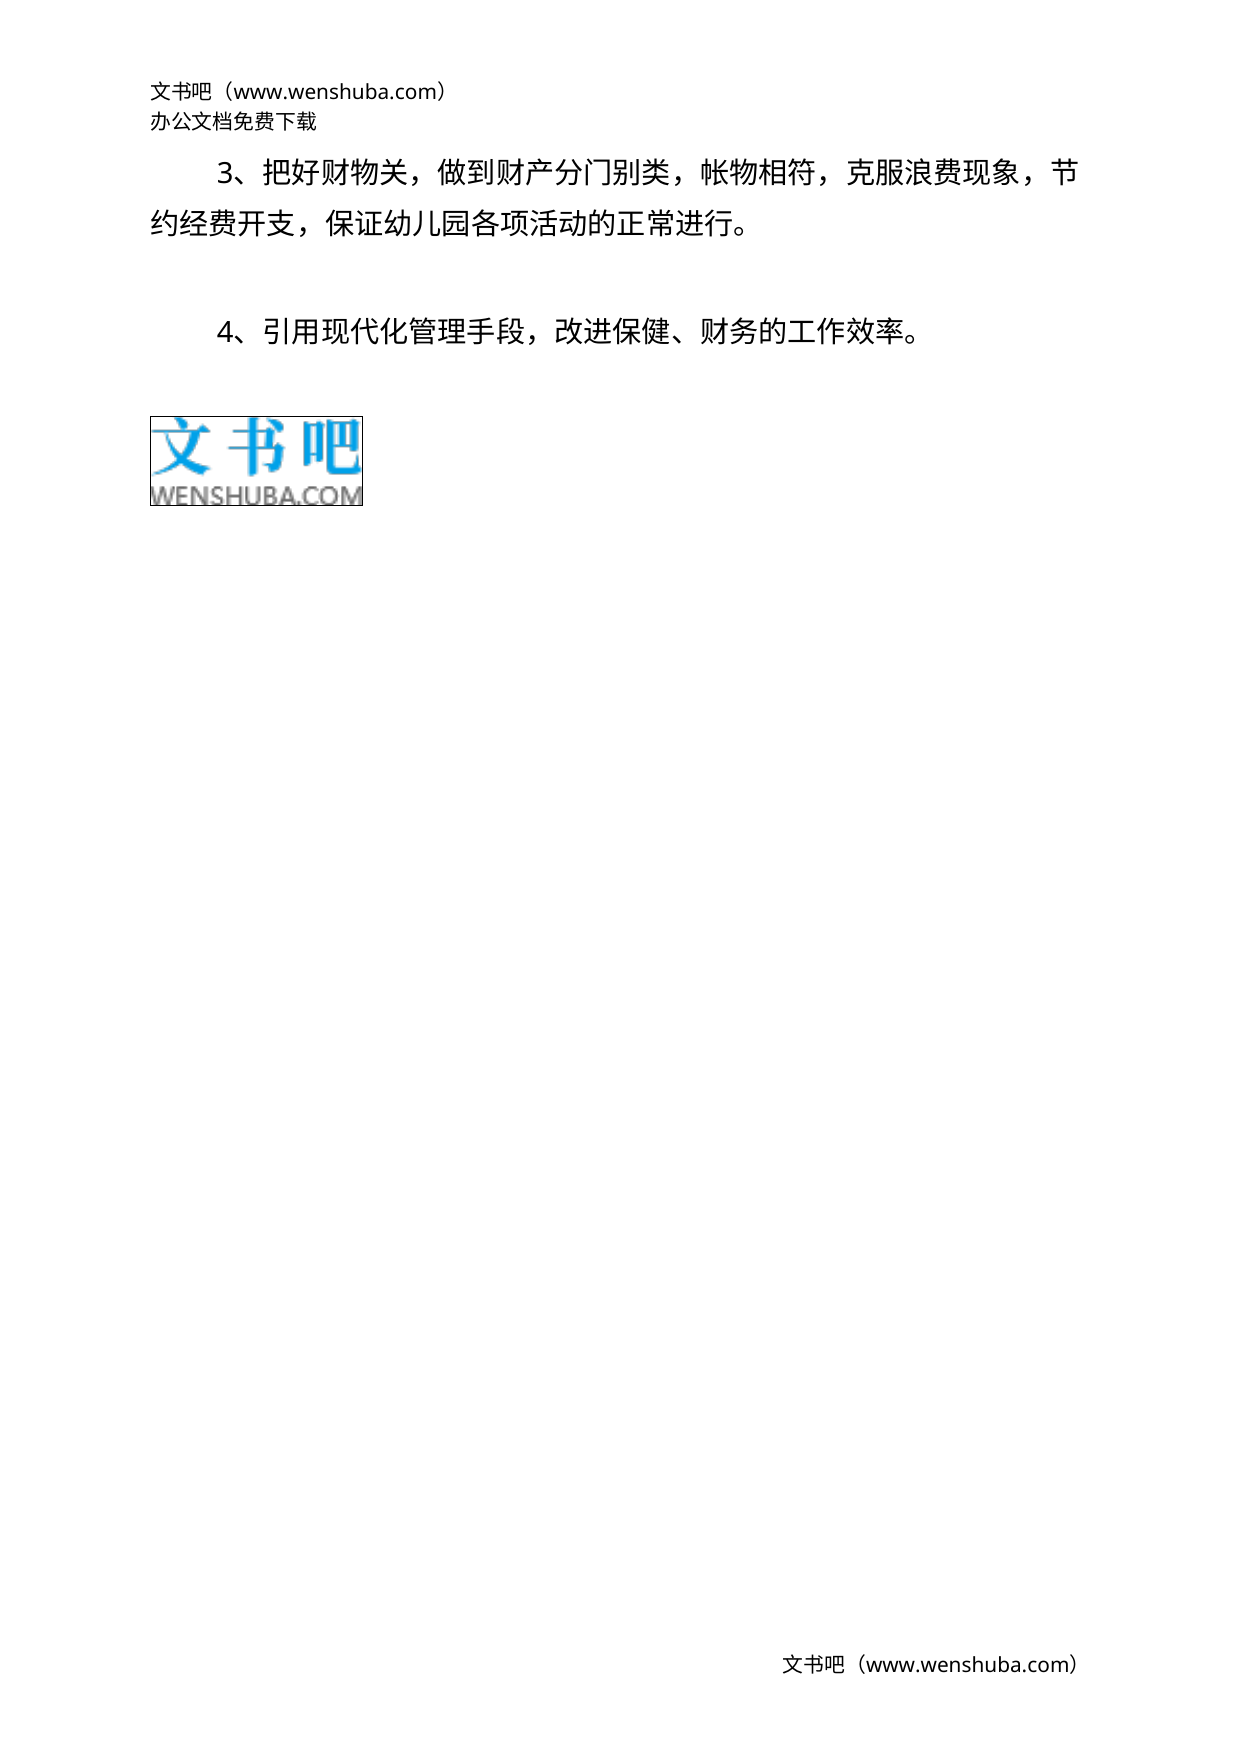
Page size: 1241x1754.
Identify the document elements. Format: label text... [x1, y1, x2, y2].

text 4、引用现代化管理手段，改进保健、财务的工作效率。 [150, 308, 1090, 351]
picture [151, 417, 362, 505]
text 3、把好财物关，做到财产分门别类，帐物相符，克服浪费现象，节约经费开支，保证幼儿园各项活动的正常进行。 [150, 150, 1090, 243]
